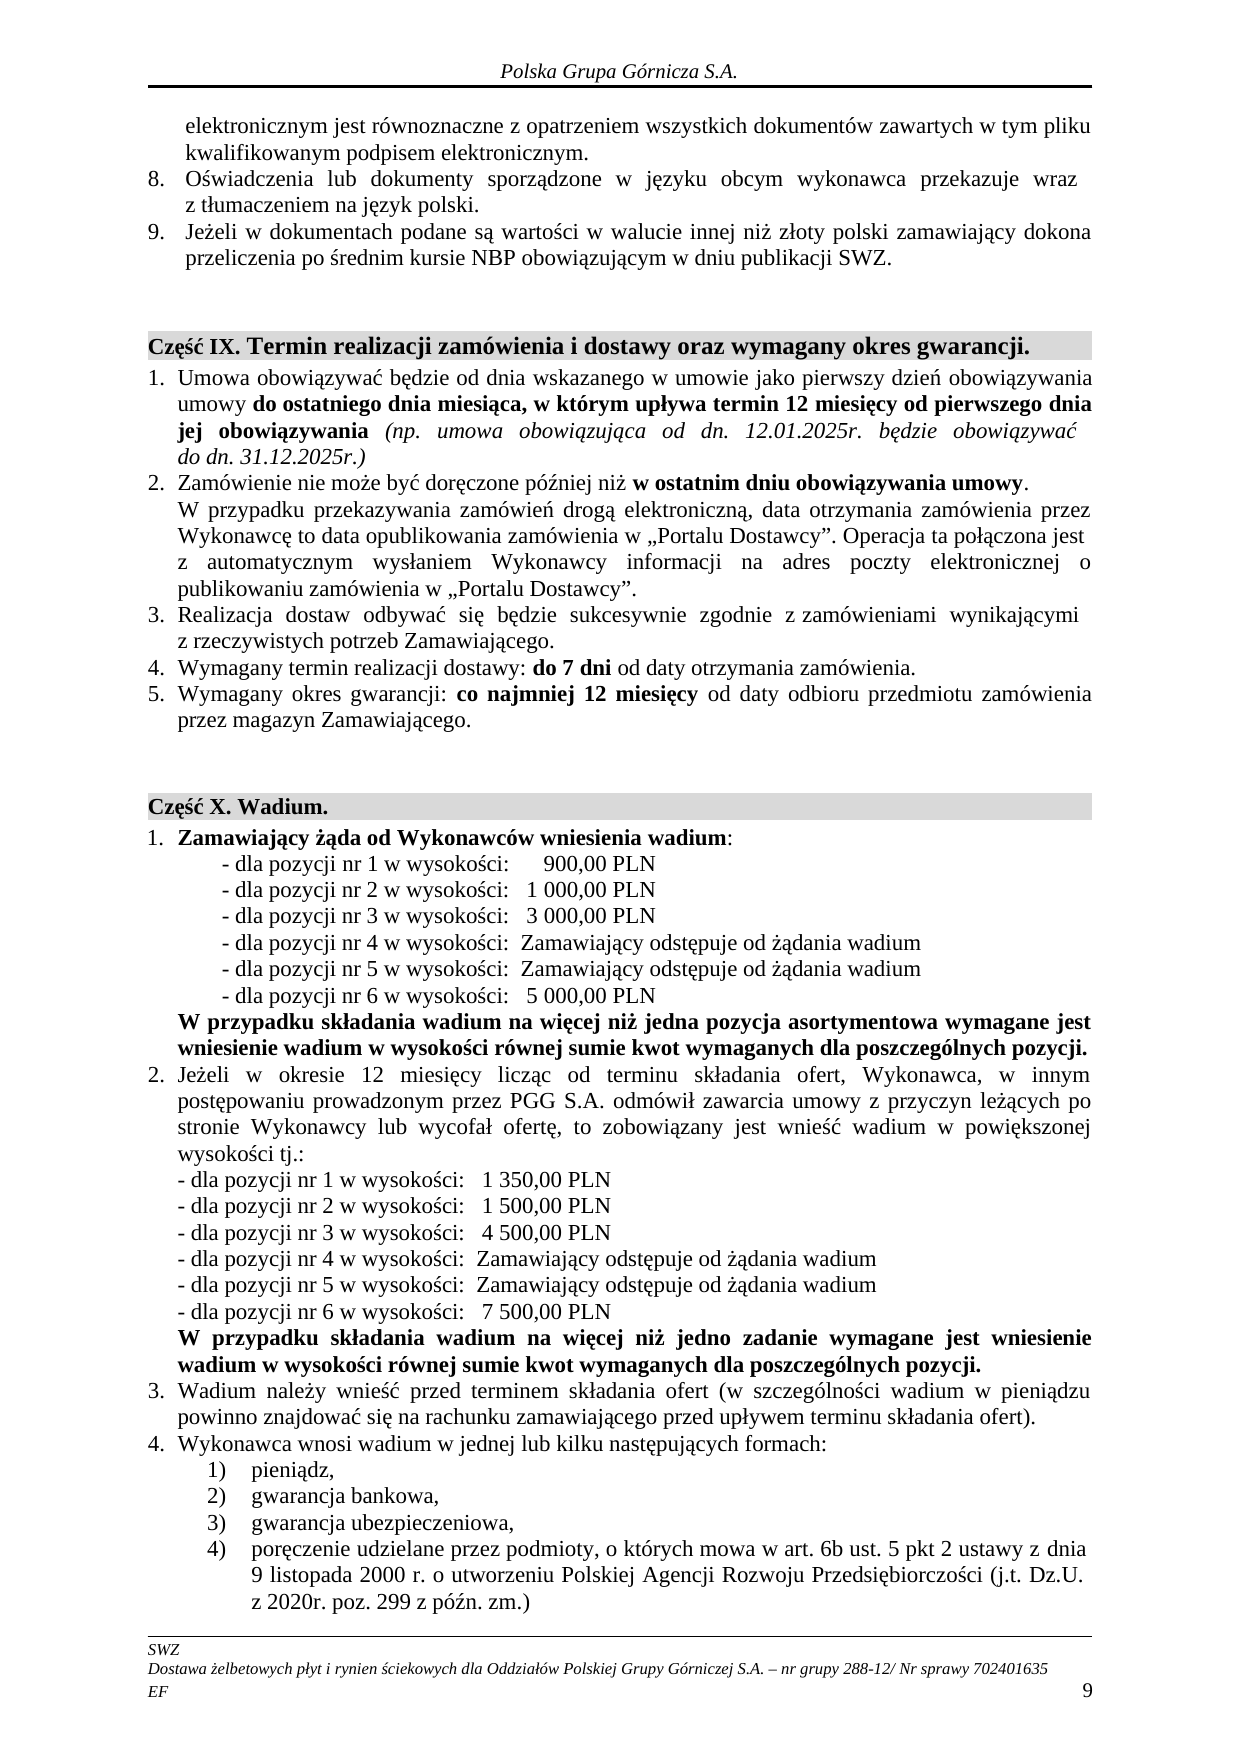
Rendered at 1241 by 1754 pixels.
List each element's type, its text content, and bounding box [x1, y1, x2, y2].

text W przypadku przekazywania zamówień drogą elektroniczną, data otrzymania zamówienia przez Wykonawcę to data opublikowania zamówienia w „Portalu Dostawcy”. Operacja ta połączona jest z automatycznym wysłaniem Wykonawcy informacji na adres poczty elektronicznej o publikowaniu zamówienia w „Portalu Dostawcy”. [177, 496, 1092, 601]
list Realizacja dostaw odbywać się będzie sukcesywnie zgodnie z zamówieniami wynikającymi z rzeczywistych potrzeb Zamawiającego. [148, 601, 1092, 654]
list - dla pozycji nr 4 w wysokości: Zamawiający odstępuje od żądania wadium [177, 1245, 1092, 1272]
list Wadium należy wnieść przed terminem składania ofert (w szczególności wadium w pieniądzu powinno znajdować się na rachunku zamawiającego przed upływem terminu składania ofert). [148, 1377, 1092, 1430]
subtitle Część X. Wadium. [148, 793, 1092, 820]
list Jeżeli w okresie 12 miesięcy licząc od terminu składania ofert, Wykonawca, w innym postępowaniu prowadzonym przez PGG S.A. odmówił zawarcia umowy z przyczyn leżących po stronie Wykonawcy lub wycofał ofertę, to zobowiązany jest wnieść wadium w powiększonej wysokości tj.: [148, 1061, 1092, 1166]
list Wymagany termin realizacji dostawy: do 7 dni od daty otrzymania zamówienia. [148, 654, 1092, 680]
list - dla pozycji nr 4 w wysokości: Zamawiający odstępuje od żądania wadium [222, 929, 1092, 955]
list Umowa obowiązywać będzie od dnia wskazanego w umowie jako pierwszy dzień obowiązywania umowy do ostatniego dnia miesiąca, w którym upływa termin 12 miesięcy od pierwszego dnia jej obowiązywania (np. umowa obowiązująca od dn. 12.01.2025r. będzie obowiązywać do dn. 31.12.2025r.) [148, 364, 1092, 469]
list - dla pozycji nr 6 w wysokości: 7 500,00 PLN [177, 1298, 1092, 1324]
list gwarancja ubezpieczeniowa, [207, 1509, 1092, 1535]
list Jeżeli w dokumentach podane są wartości w walucie innej niż złoty polski zamawiający dokona przeliczenia po średnim kursie NBP obowiązującym w dniu publikacji SWZ. [148, 218, 1092, 271]
list Oświadczenia lub dokumenty sporządzone w języku obcym wykonawca przekazuje wraz z tłumaczeniem na język polski. [148, 165, 1092, 218]
list - dla pozycji nr 3 w wysokości: 4 500,00 PLN [177, 1219, 1092, 1245]
list Zamawiający żąda od Wykonawców wniesienia wadium: [147, 823, 1092, 850]
list W przypadku składania wadium na więcej niż jedna pozycja asortymentowa wymagane jest wniesienie wadium w wysokości równej sumie kwot wymaganych dla poszczególnych pozycji. [177, 1008, 1092, 1061]
list gwarancja bankowa, [207, 1482, 1092, 1509]
list - dla pozycji nr 5 w wysokości: Zamawiający odstępuje od żądania wadium [222, 955, 1092, 982]
list Wymagany okres gwarancji: co najmniej 12 miesięcy od daty odbioru przedmiotu zamówienia przez magazyn Zamawiającego. [148, 680, 1092, 733]
list - dla pozycji nr 1 w wysokości: 1 350,00 PLN [177, 1166, 1092, 1192]
list - dla pozycji nr 1 w wysokości: 900,00 PLN [222, 850, 1092, 876]
list poręczenie udzielane przez podmioty, o których mowa w art. 6b ust. 5 pkt 2 ustawy z dnia 9 listopada 2000 r. o utworzeniu Polskiej Agencji Rozwoju Przedsiębiorczości (j.t. Dz.U. z 2020r. poz. 299 z późn. zm.) [207, 1535, 1092, 1614]
list pieniądz, [207, 1456, 1092, 1482]
list - dla pozycji nr 3 w wysokości: 3 000,00 PLN [222, 903, 1092, 929]
list W przypadku składania wadium na więcej niż jedno zadanie wymagane jest wniesienie wadium w wysokości równej sumie kwot wymaganych dla poszczególnych pozycji. [177, 1324, 1092, 1377]
list - dla pozycji nr 2 w wysokości: 1 500,00 PLN [177, 1192, 1092, 1219]
list Wykonawca wnosi wadium w jednej lub kilku następujących formach: [148, 1430, 1092, 1456]
list - dla pozycji nr 2 w wysokości: 1 000,00 PLN [222, 876, 1092, 903]
list - dla pozycji nr 5 w wysokości: Zamawiający odstępuje od żądania wadium [177, 1272, 1092, 1298]
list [148, 112, 1092, 165]
list Zamówienie nie może być doręczone później niż w ostatnim dniu obowiązywania umowy. [148, 469, 1092, 496]
list - dla pozycji nr 6 w wysokości: 5 000,00 PLN [222, 982, 1092, 1008]
subtitle Część IX. Termin realizacji zamówienia i dostawy oraz wymagany okres gwarancji. [148, 331, 1092, 360]
